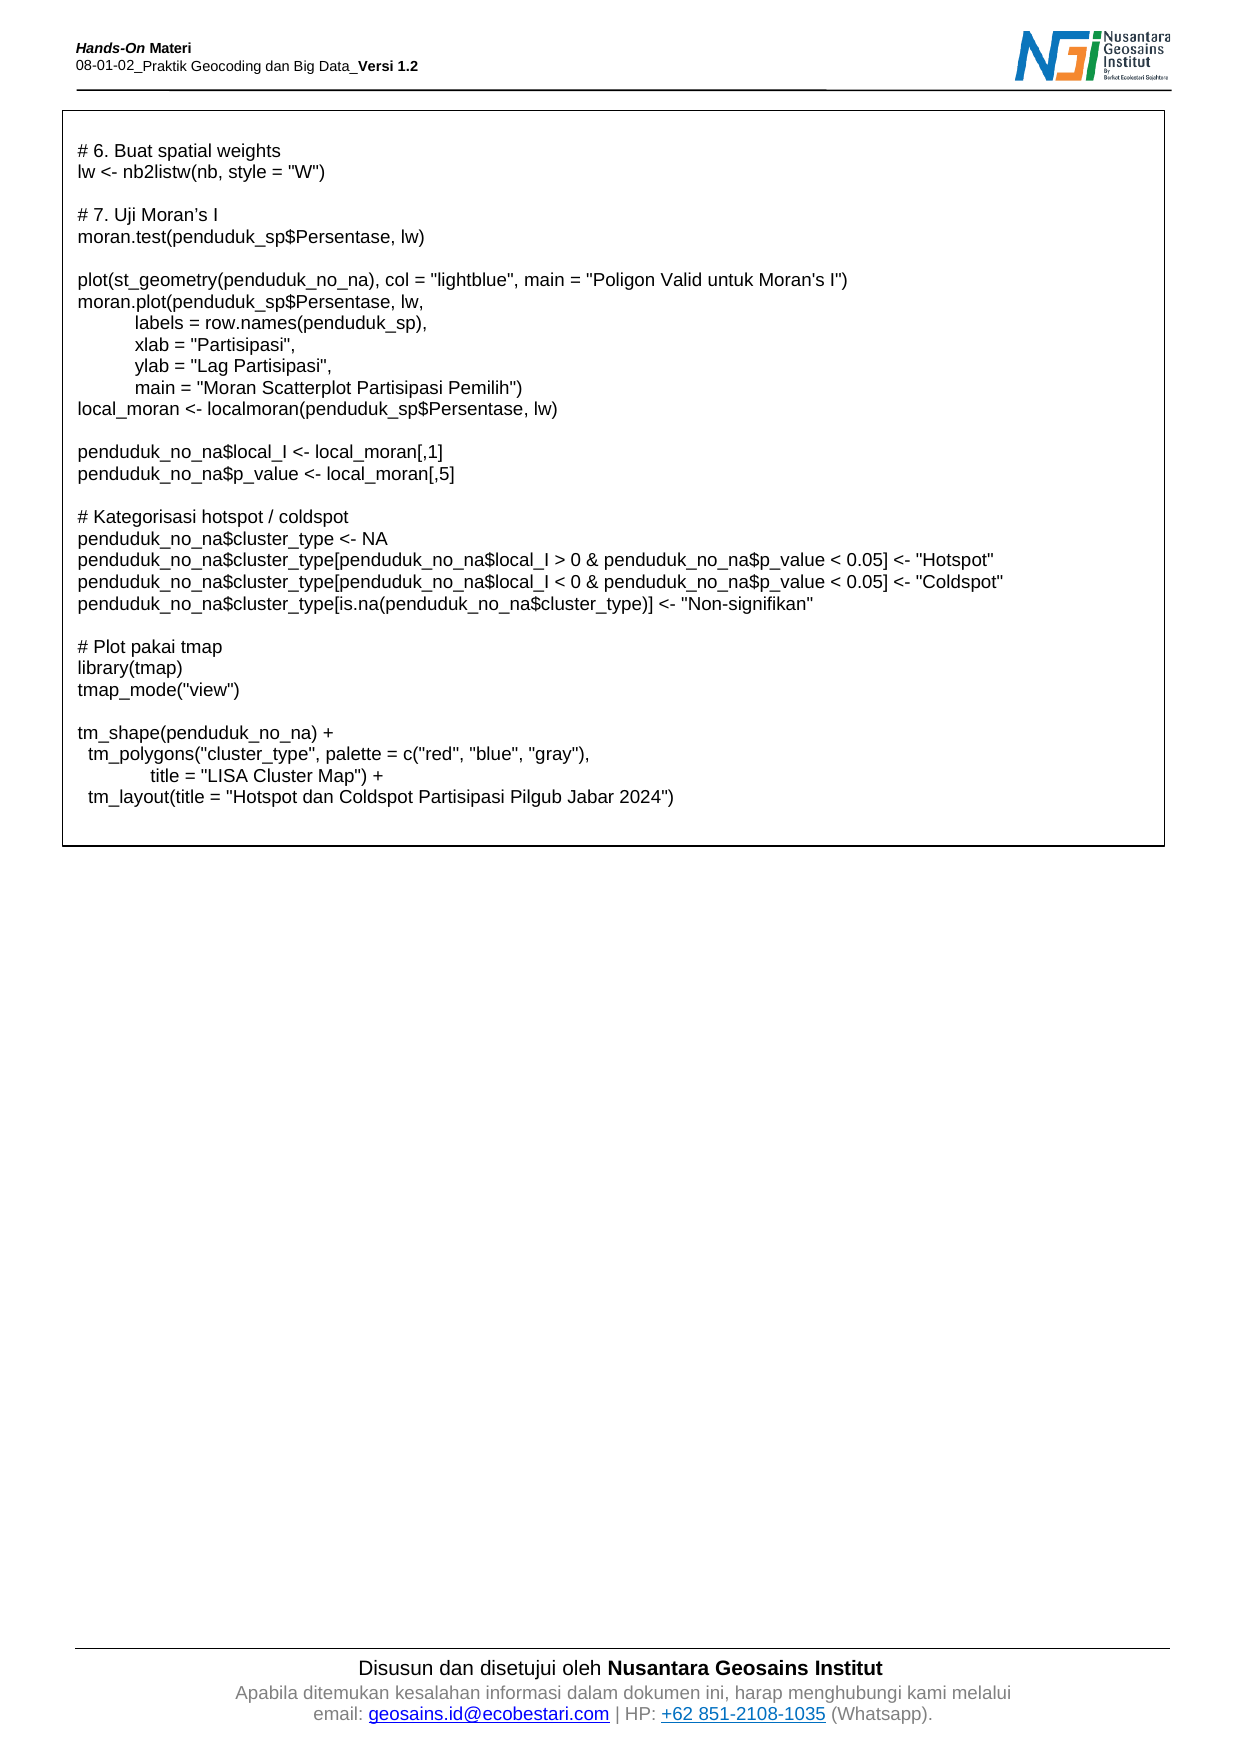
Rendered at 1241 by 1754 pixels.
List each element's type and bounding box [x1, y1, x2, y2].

picture [1014, 31, 1171, 81]
